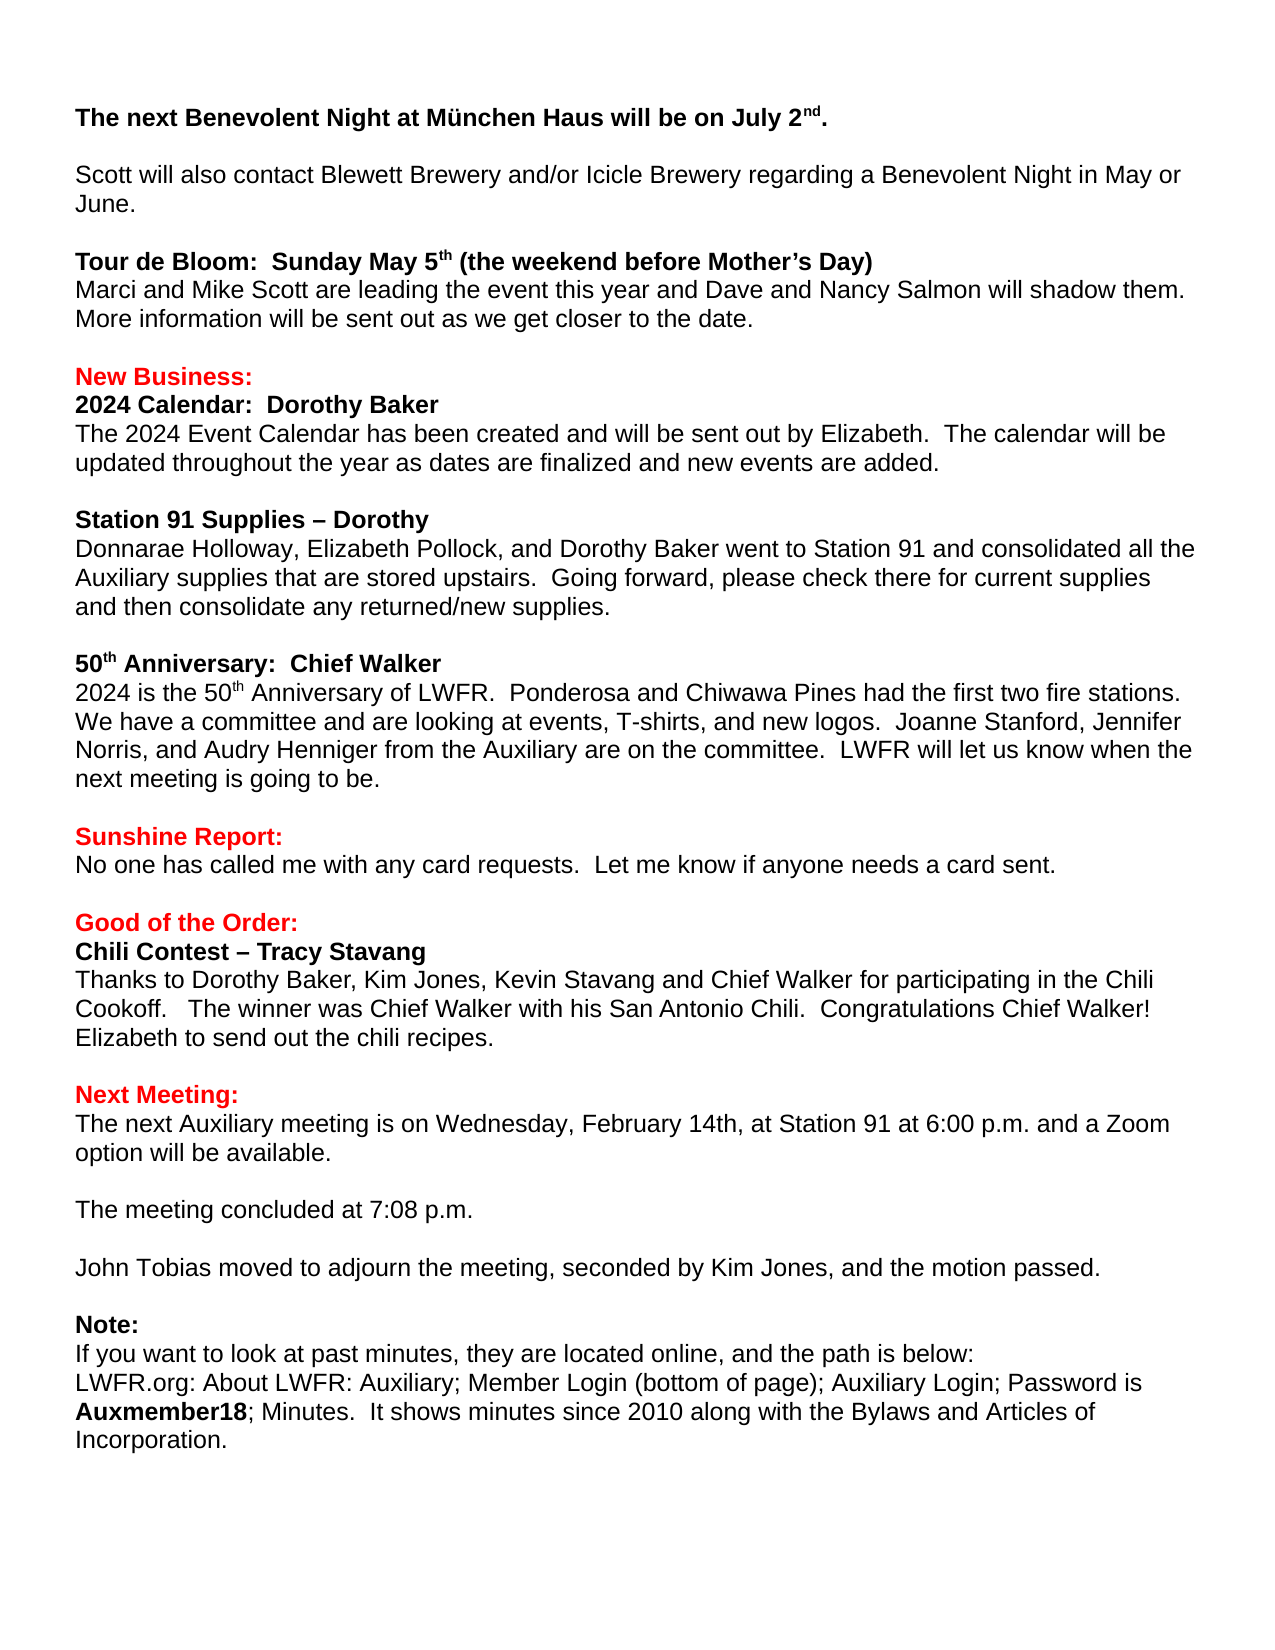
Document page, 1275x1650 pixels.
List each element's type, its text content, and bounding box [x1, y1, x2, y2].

text John Tobias moved to adjourn the meeting, seconded by Kim Jones, and the motion passed. [75, 1253, 1200, 1282]
text Scott will also contact Blewett Brewery and/or Icicle Brewery regarding a Benevolent Night in May or June. [75, 161, 1200, 218]
text Good of the Order: [75, 908, 1200, 937]
text LWFR.org: About LWFR: Auxiliary; Member Login (bottom of page); Auxiliary Login; Password is Auxmember18; Minutes. It shows minutes since 2010 along with the Bylaws and Articles of Incorporation. [75, 1368, 1200, 1454]
text Tour de Bloom: Sunday May 5th (the weekend before Mother’s Day) [75, 247, 1200, 276]
text No one has called me with any card requests. Let me know if anyone needs a card sent. [75, 851, 1200, 879]
text New Business: [75, 362, 1200, 391]
text 50th Anniversary: Chief Walker [75, 649, 1200, 678]
text 2024 Calendar: Dorothy Baker [75, 391, 1200, 419]
text Next Meeting: [75, 1081, 1200, 1109]
text The 2024 Event Calendar has been created and will be sent out by Elizabeth. The calendar will be updated throughout the year as dates are finalized and new events are added. [75, 419, 1200, 477]
text 2024 is the 50th Anniversary of LWFR. Ponderosa and Chiwawa Pines had the first two fire stations. We have a committee and are looking at events, T-shirts, and new logos. Joanne Stanford, Jennifer Norris, and Audry Henniger from the Auxiliary are on the committee. LWFR will let us know when the next meeting is going to be. [75, 678, 1200, 793]
text If you want to look at past minutes, they are located online, and the path is below: [75, 1339, 1200, 1368]
text Chili Contest – Tracy Stavang [75, 937, 1200, 966]
text The next Auxiliary meeting is on Wednesday, February 14th, at Station 91 at 6:00 p.m. and a Zoom option will be available. [75, 1109, 1200, 1167]
text Station 91 Supplies – Dorothy [75, 506, 1200, 534]
text The meeting concluded at 7:08 p.m. [75, 1196, 1200, 1224]
text Donnarae Holloway, Elizabeth Pollock, and Dorothy Baker went to Station 91 and consolidated all the Auxiliary supplies that are stored upstairs. Going forward, please check there for current supplies and then consolidate any returned/new supplies. [75, 534, 1200, 621]
text The next Benevolent Night at München Haus will be on July 2nd. [75, 103, 1200, 132]
text Sunshine Report: [75, 822, 1200, 851]
text Note: [75, 1311, 1200, 1339]
text Elizabeth to send out the chili recipes. [75, 1023, 1200, 1052]
text Marci and Mike Scott are leading the event this year and Dave and Nancy Salmon will shadow them. More information will be sent out as we get closer to the date. [75, 276, 1200, 333]
text Thanks to Dorothy Baker, Kim Jones, Kevin Stavang and Chief Walker for participating in the Chili Cookoff. The winner was Chief Walker with his San Antonio Chili. Congratulations Chief Walker! [75, 966, 1200, 1023]
